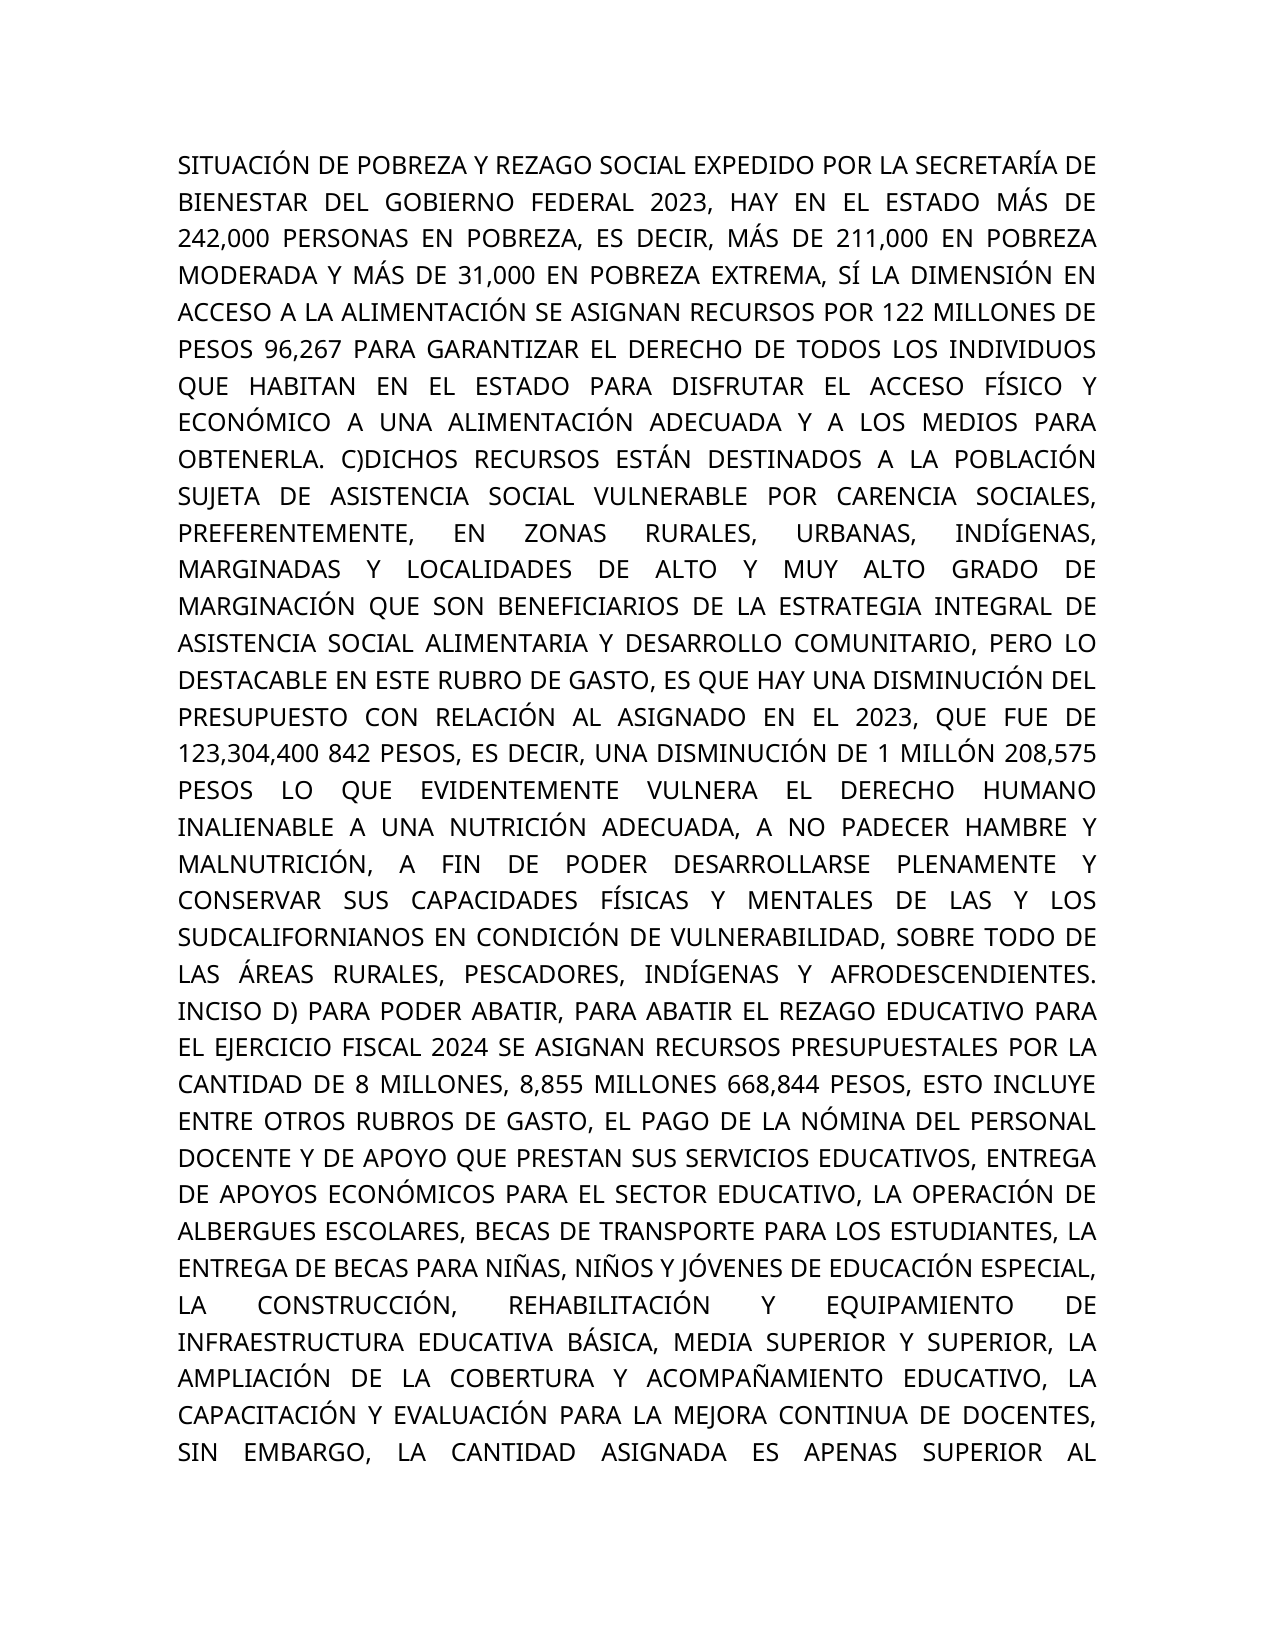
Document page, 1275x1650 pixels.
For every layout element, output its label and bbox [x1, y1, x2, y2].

text [177, 148, 1098, 1469]
